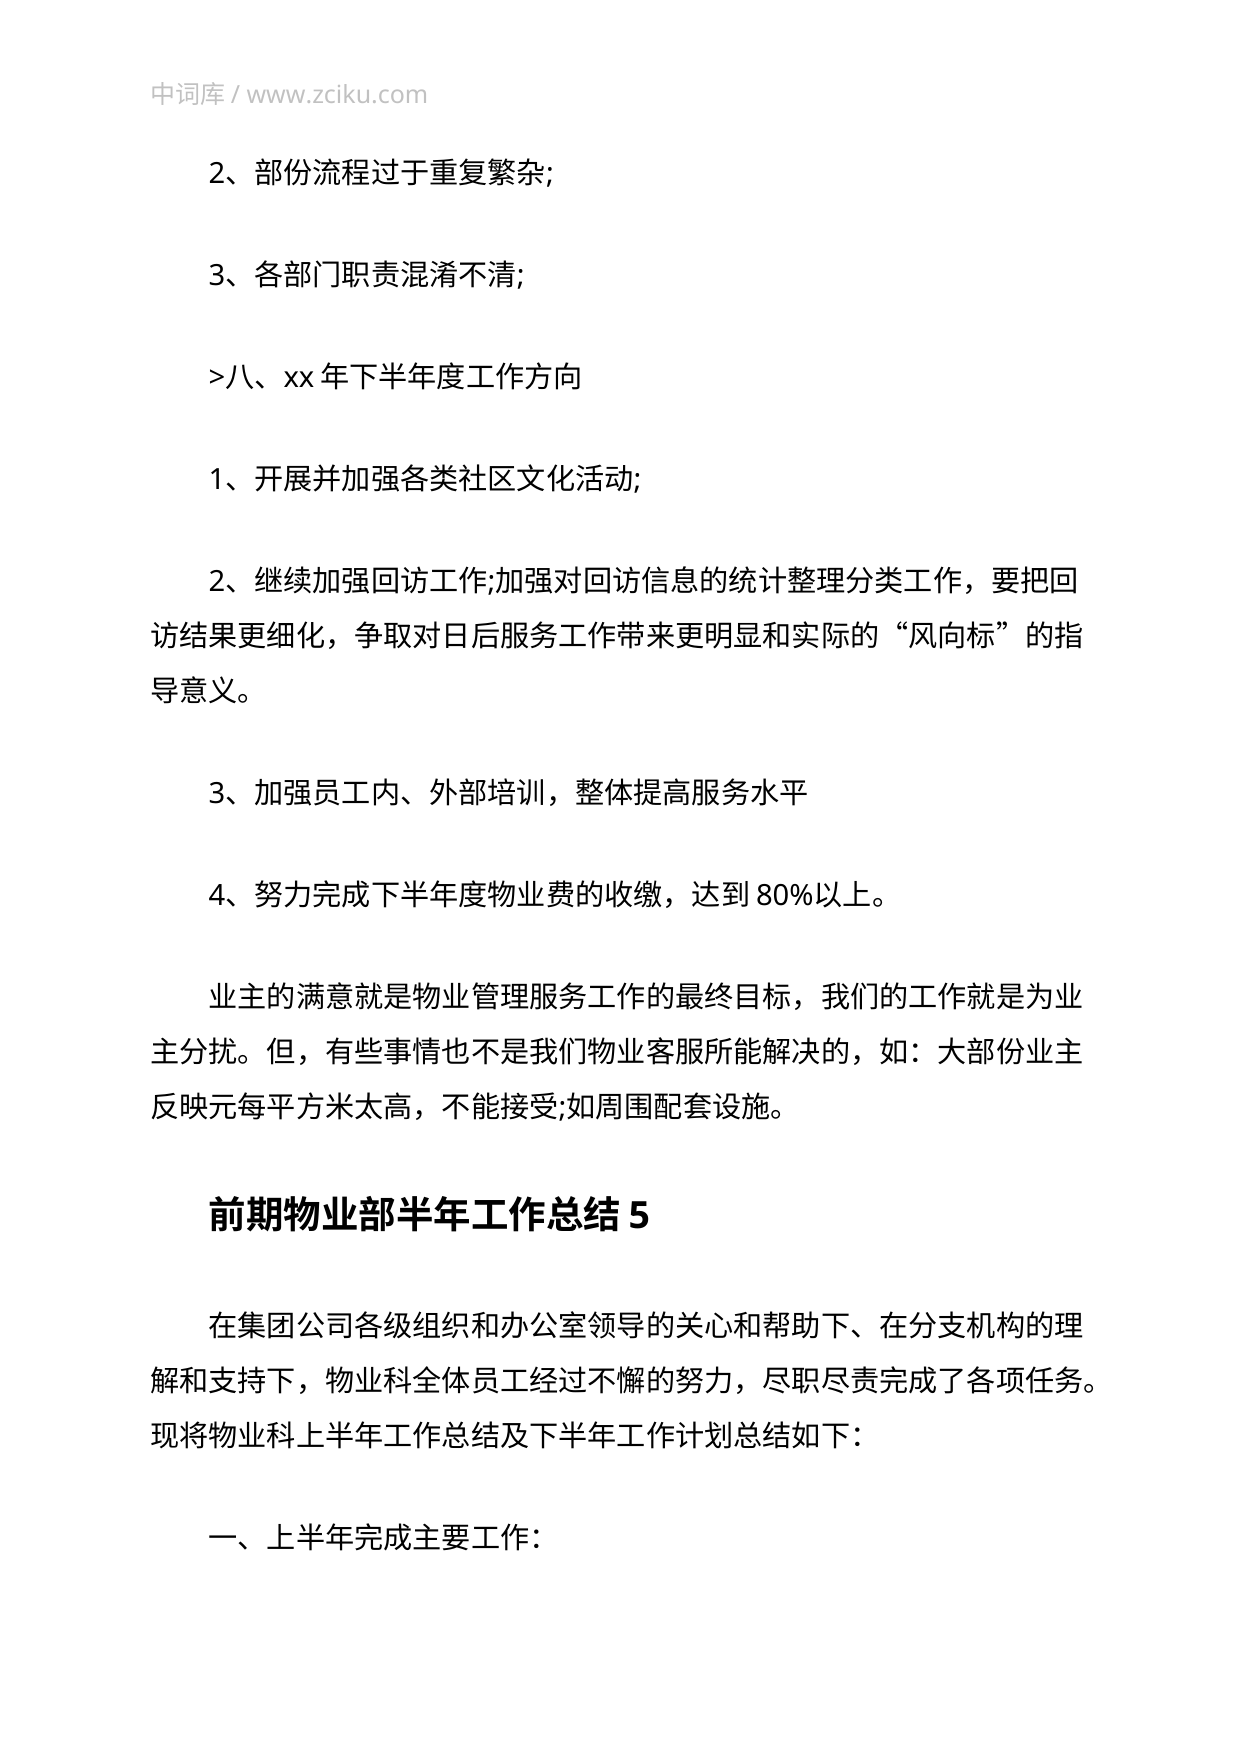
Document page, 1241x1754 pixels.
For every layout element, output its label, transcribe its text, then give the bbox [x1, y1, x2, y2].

text >八、xx年下半年度工作方向 [150, 354, 1090, 396]
text 2、部份流程过于重复繁杂; [150, 150, 1090, 192]
text 1、开展并加强各类社区文化活动; [150, 456, 1090, 498]
text 一、上半年完成主要工作： [150, 1514, 1090, 1557]
text 在集团公司各级组织和办公室领导的关心和帮助下、在分支机构的理解和支持下，物业科全体员工经过不懈的努力，尽职尽责完成了各项任务。现将物业科上半年工作总结及下半年工作计划总结如下： [150, 1303, 1090, 1455]
text 2、继续加强回访工作;加强对回访信息的统计整理分类工作，要把回访结果更细化，争取对日后服务工作带来更明显和实际的“风向标”的指导意义。 [150, 558, 1090, 710]
text 3、各部门职责混淆不清; [150, 252, 1090, 294]
text 前期物业部半年工作总结5 [150, 1185, 1090, 1240]
text 3、加强员工内、外部培训，整体提高服务水平 [150, 769, 1090, 812]
text 业主的满意就是物业管理服务工作的最终目标，我们的工作就是为业主分扰。但，有些事情也不是我们物业客服所能解决的，如：大部份业主反映元每平方米太高，不能接受;如周围配套设施。 [150, 973, 1090, 1126]
text 4、努力完成下半年度物业费的收缴，达到80%以上。 [150, 872, 1090, 914]
